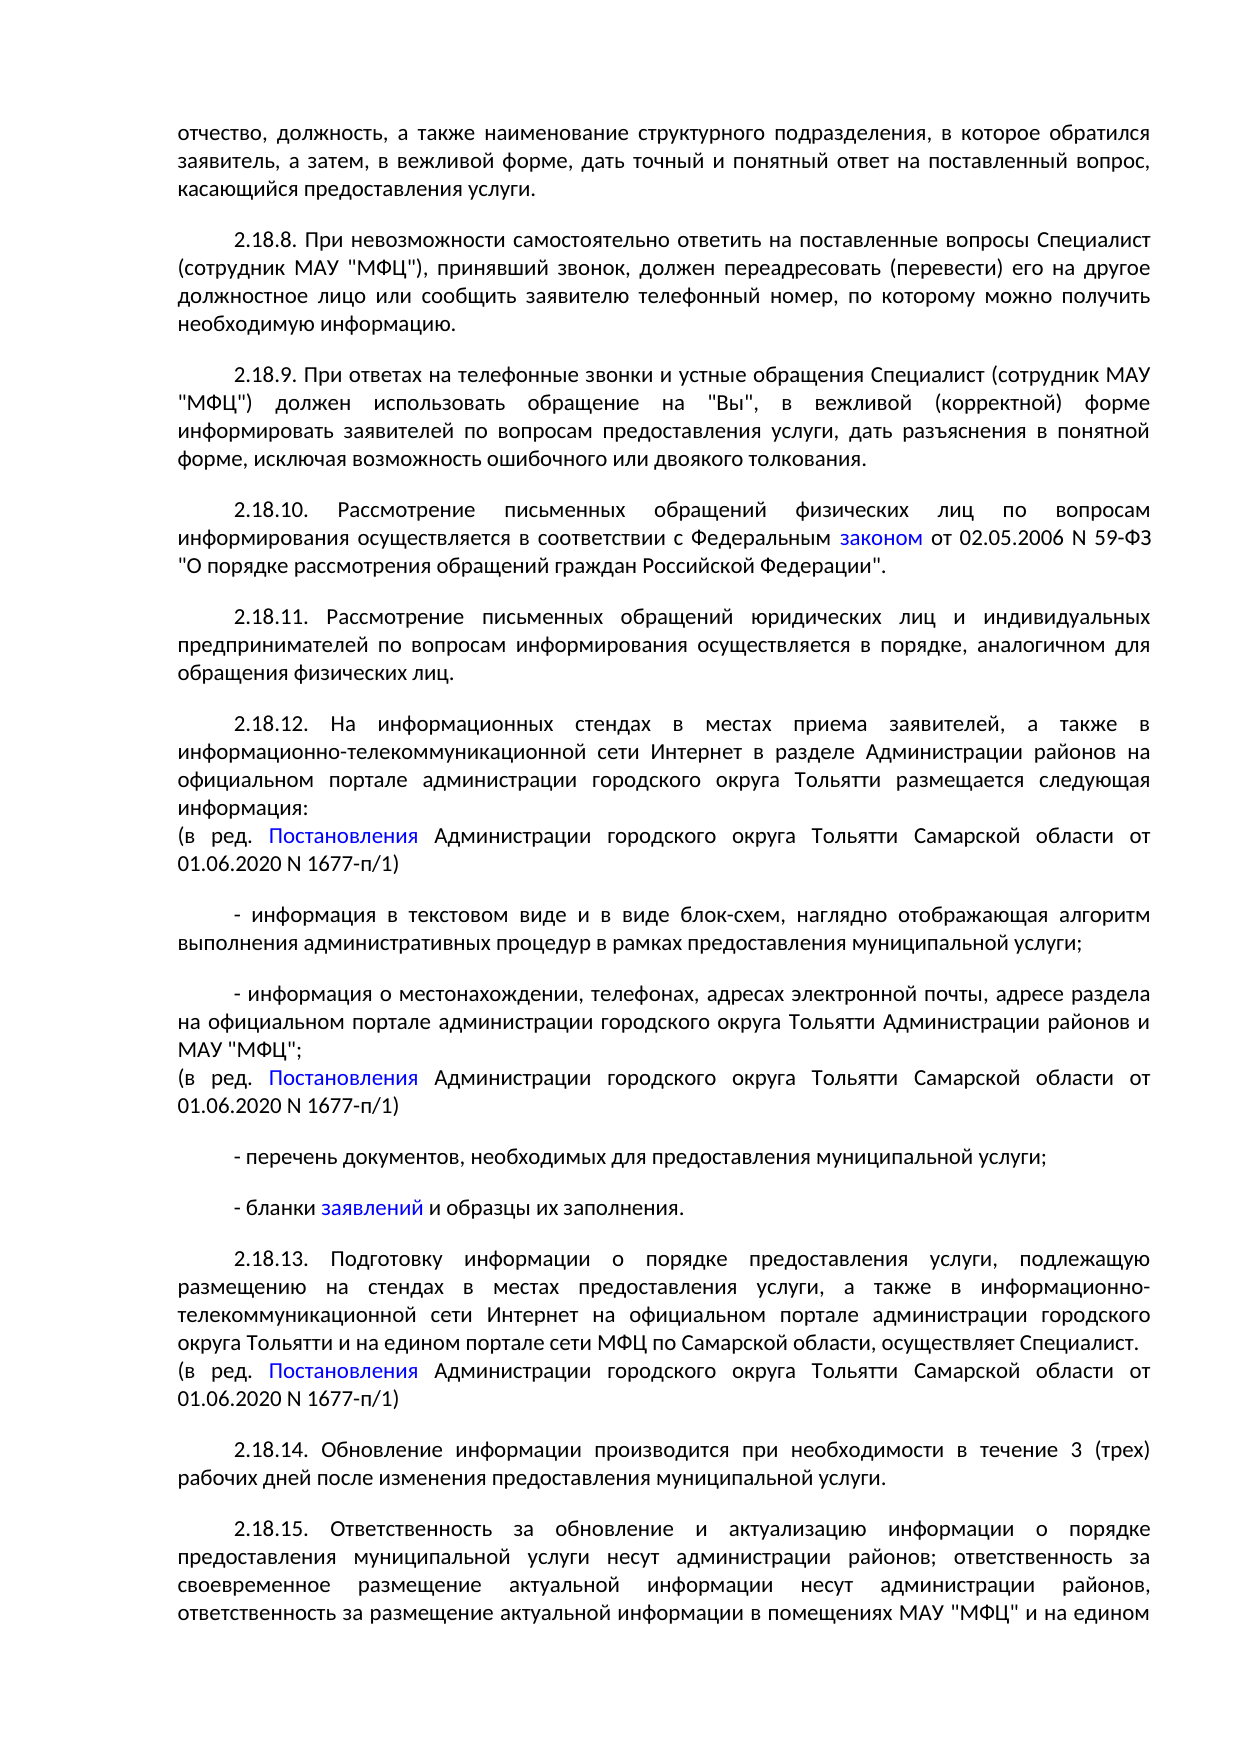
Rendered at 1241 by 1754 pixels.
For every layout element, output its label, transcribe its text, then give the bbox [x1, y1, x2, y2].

text 2.18.13. Подготовку информации о порядке предоставления услуги, подлежащую размещению на стендах в местах предоставления услуги, а также в информационно-телекоммуникационной сети Интернет на официальном портале администрации городского округа Тольятти и на едином портале сети МФЦ по Самарской области, осуществляет Специалист. [177, 1244, 1152, 1356]
text 2.18.12. На информационных стендах в местах приема заявителей, а также в информационно-телекоммуникационной сети Интернет в разделе Администрации районов на официальном портале администрации городского округа Тольятти размещается следующая информация: [177, 709, 1152, 821]
text (в ред. Постановления Администрации городского округа Тольятти Самарской области от 01.06.2020 N 1677-п/1) [177, 821, 1152, 877]
text - информация о местонахождении, телефонах, адресах электронной почты, адресе раздела на официальном портале администрации городского округа Тольятти Администрации районов и МАУ "МФЦ"; [177, 979, 1152, 1063]
text (в ред. Постановления Администрации городского округа Тольятти Самарской области от 01.06.2020 N 1677-п/1) [177, 1063, 1152, 1119]
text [177, 118, 1152, 202]
text - перечень документов, необходимых для предоставления муниципальной услуги; [177, 1142, 1152, 1170]
text (в ред. Постановления Администрации городского округа Тольятти Самарской области от 01.06.2020 N 1677-п/1) [177, 1356, 1152, 1412]
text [177, 1514, 1152, 1626]
text 2.18.11. Рассмотрение письменных обращений юридических лиц и индивидуальных предпринимателей по вопросам информирования осуществляется в порядке, аналогичном для обращения физических лиц. [177, 602, 1152, 686]
text - бланки заявлений и образцы их заполнения. [177, 1193, 1152, 1221]
text 2.18.9. При ответах на телефонные звонки и устные обращения Специалист (сотрудник МАУ "МФЦ") должен использовать обращение на "Вы", в вежливой (корректной) форме информировать заявителей по вопросам предоставления услуги, дать разъяснения в понятной форме, исключая возможность ошибочного или двоякого толкования. [177, 360, 1152, 472]
text 2.18.14. Обновление информации производится при необходимости в течение 3 (трех) рабочих дней после изменения предоставления муниципальной услуги. [177, 1435, 1152, 1491]
text 2.18.10. Рассмотрение письменных обращений физических лиц по вопросам информирования осуществляется в соответствии с Федеральным законом от 02.05.2006 N 59-ФЗ "О порядке рассмотрения обращений граждан Российской Федерации". [177, 495, 1152, 579]
text - информация в текстовом виде и в виде блок-схем, наглядно отображающая алгоритм выполнения административных процедур в рамках предоставления муниципальной услуги; [177, 900, 1152, 956]
text 2.18.8. При невозможности самостоятельно ответить на поставленные вопросы Специалист (сотрудник МАУ "МФЦ"), принявший звонок, должен переадресовать (перевести) его на другое должностное лицо или сообщить заявителю телефонный номер, по которому можно получить необходимую информацию. [177, 225, 1152, 337]
